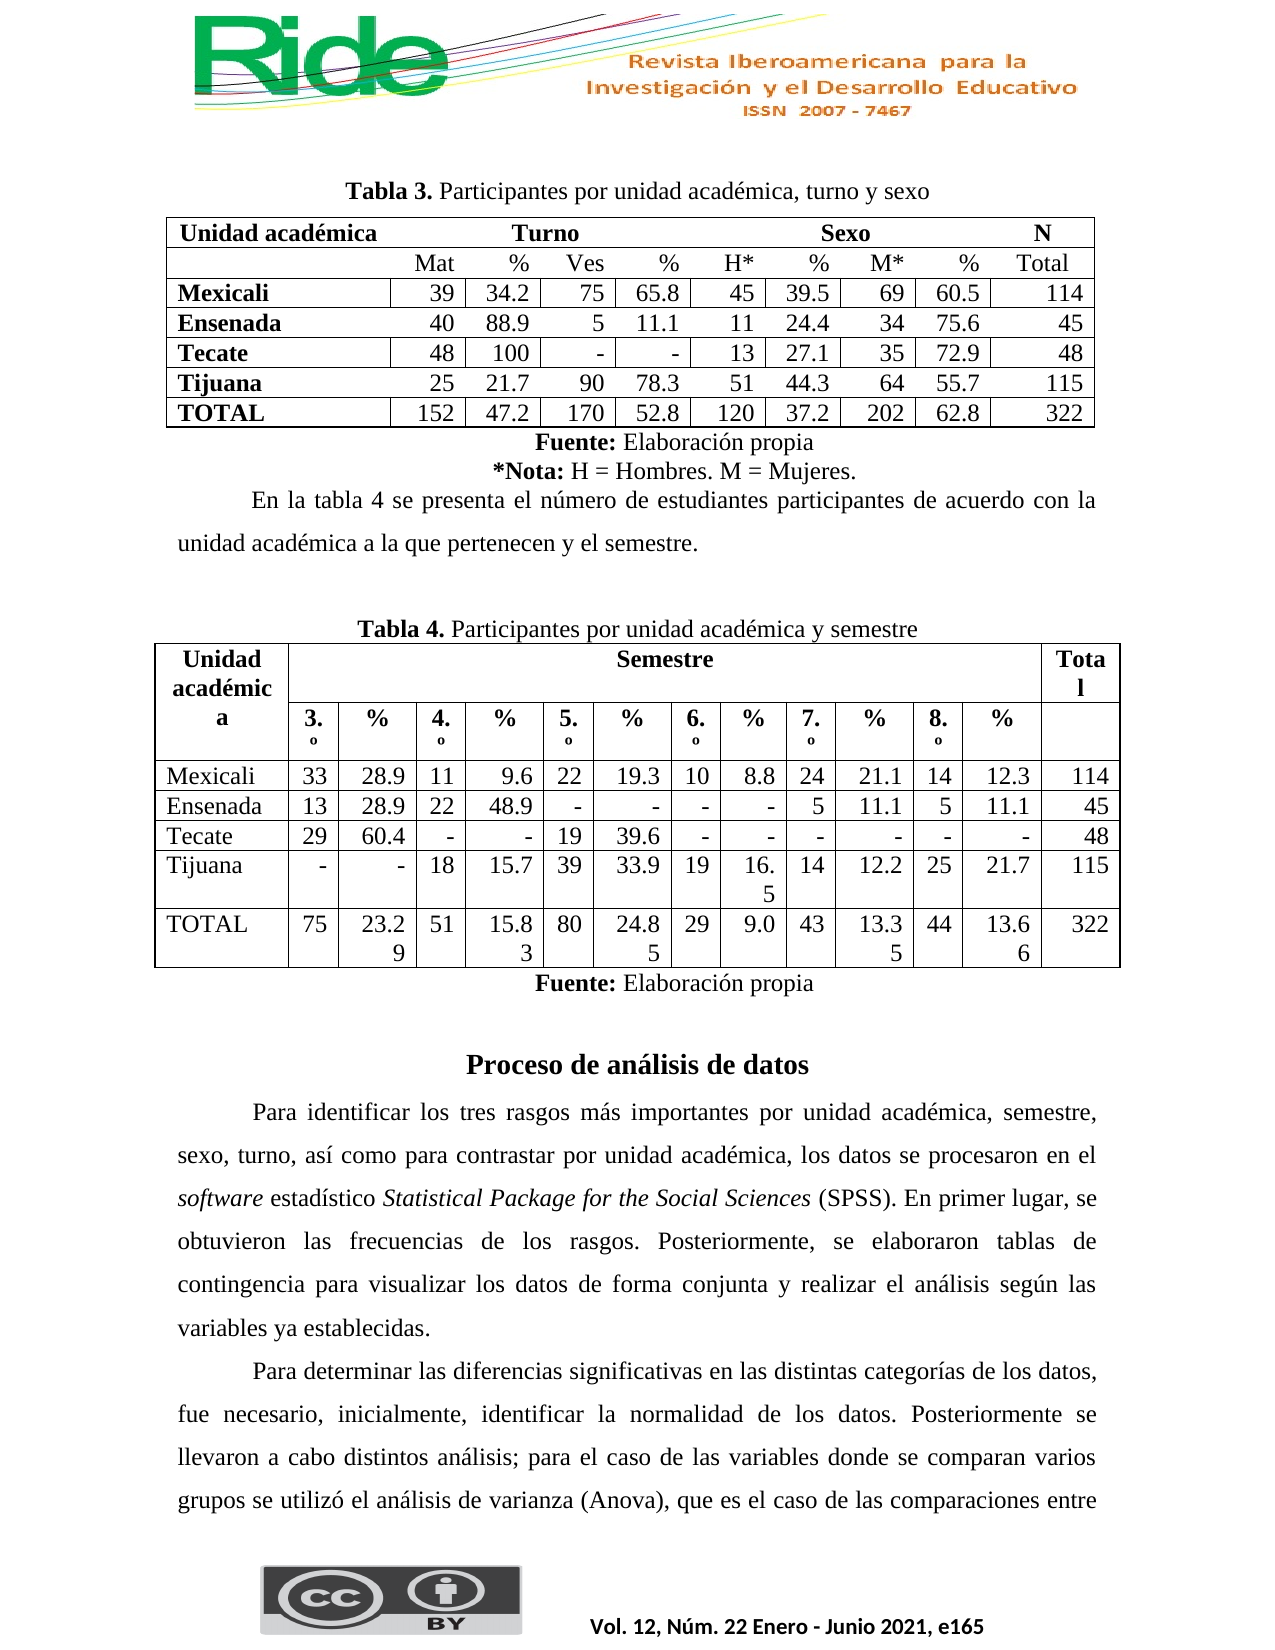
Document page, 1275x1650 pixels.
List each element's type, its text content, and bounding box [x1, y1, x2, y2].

table_cell Ves [541, 248, 616, 277]
table_cell 39 [391, 279, 465, 307]
table_cell 33 [289, 761, 338, 790]
table_header Semestre [289, 644, 1041, 702]
table_cell 322 [991, 398, 1094, 426]
table_cell 9.6 [466, 761, 543, 790]
table_cell 60.5 [916, 279, 990, 307]
table_cell 14 [914, 761, 962, 790]
table_cell - [544, 791, 593, 820]
table_cell 75 [541, 279, 615, 307]
table_cell 29 [672, 909, 720, 967]
table_cell - [672, 821, 720, 849]
table_cell % [339, 703, 416, 760]
table_cell 48 [991, 338, 1094, 367]
table_header Turno [391, 218, 700, 247]
table_cell 152 [391, 398, 465, 426]
table_cell 39.6 [594, 821, 671, 849]
table_cell 44 [914, 909, 962, 967]
table_cell 7.º [787, 703, 835, 760]
table_cell 65.8 [616, 279, 690, 307]
text *Nota: H = Hombres. M = Mujeres. [177, 456, 1098, 485]
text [177, 1356, 1098, 1514]
table_cell 48.9 [466, 791, 543, 820]
table_cell 13 [691, 338, 765, 367]
table_cell 13.35 [836, 909, 913, 967]
table_cell - [721, 791, 786, 820]
table_cell - [417, 821, 465, 849]
table_cell 170 [541, 398, 615, 426]
table_cell 29 [289, 821, 338, 849]
table_cell 35 [841, 338, 915, 367]
table_cell Total [991, 248, 1094, 277]
table_cell 23.29 [339, 909, 416, 967]
table_cell - [466, 821, 543, 849]
table_cell 37.2 [766, 398, 840, 426]
picture [194, 14, 1081, 119]
table_cell 8.º [914, 703, 962, 760]
table_cell 21.1 [836, 761, 913, 790]
table_cell 80 [544, 909, 593, 967]
table_cell - [541, 338, 615, 367]
table_cell 40 [391, 308, 466, 337]
table_cell 10 [672, 761, 720, 790]
table_cell 15.83 [466, 909, 543, 967]
table_header Unidad académica [167, 218, 391, 247]
table_cell 78.3 [616, 368, 691, 397]
table_cell - [963, 821, 1041, 849]
table_cell 13 [289, 791, 338, 820]
table_cell % [594, 703, 671, 760]
text Tabla 3. Participantes por unidad académica, turno y sexo [177, 176, 1098, 205]
table_cell 13.66 [963, 909, 1041, 967]
table_cell Tijuana [156, 851, 288, 908]
table_cell 52.8 [616, 398, 690, 426]
table_cell 11 [691, 308, 766, 337]
picture [260, 1565, 523, 1635]
text En la tabla 4 se presenta el número de estudiantes participantes de acuerdo con la unidad académica a la que pertenecen y el semestre. [177, 485, 1098, 557]
table_cell 15.7 [466, 851, 543, 908]
text Fuente: Elaboración propia [177, 205, 1098, 456]
table_cell 4.º [417, 703, 465, 760]
table_cell 51 [691, 368, 766, 397]
table_cell 22 [417, 791, 465, 820]
table_cell 62.8 [916, 398, 990, 426]
table_cell 55.7 [916, 368, 991, 397]
table_cell 75 [289, 909, 338, 967]
table_cell 11.1 [836, 791, 913, 820]
table_cell 25 [914, 851, 962, 908]
table_cell - [787, 821, 835, 849]
table_cell 21.7 [466, 368, 541, 397]
table_cell 75.6 [916, 308, 991, 337]
table_cell % [466, 703, 543, 760]
subtitle Proceso de análisis de datos [177, 1047, 1098, 1080]
table_cell 64 [841, 368, 916, 397]
text Para identificar los tres rasgos más importantes por unidad académica, semestre, sexo, turno, así como para contrastar por unidad académica, los datos se procesaron en el software estadístico Statistical Package for the Social Sciences (SPSS). En primer lugar, se obtuvieron las frecuencias de los rasgos. Posteriormente, se elaboraron tablas de contingencia para visualizar los datos de forma conjunta y realizar el análisis según las variables ya establecidas. [177, 1097, 1098, 1341]
table_cell M* [841, 248, 916, 277]
table_cell 5.º [544, 703, 593, 760]
table_cell 51 [417, 909, 465, 967]
table_cell 28.9 [339, 761, 416, 790]
table_cell 16.5 [721, 851, 786, 908]
table_cell 24.4 [766, 308, 841, 337]
table_cell 19.3 [594, 761, 671, 790]
table_cell - [289, 851, 338, 908]
table_cell Tecate [167, 338, 390, 367]
table_cell % [466, 248, 541, 277]
table_cell 14 [787, 851, 835, 908]
table_cell 34.2 [466, 279, 540, 307]
table_cell 43 [787, 909, 835, 967]
table_cell % [721, 703, 786, 760]
table_cell % [766, 248, 841, 277]
table_cell 22 [544, 761, 593, 790]
table_cell 11 [417, 761, 465, 790]
table_cell 115 [991, 368, 1094, 397]
table_cell TOTAL [156, 909, 288, 967]
table_cell % [616, 248, 691, 277]
text Fuente: Elaboración propia [177, 968, 1098, 996]
table_cell 5 [914, 791, 962, 820]
table_cell 120 [691, 398, 765, 426]
table_cell - [721, 821, 786, 849]
table_cell 3.º [289, 703, 338, 760]
table_cell 114 [1042, 761, 1119, 790]
table_cell 100 [466, 338, 540, 367]
table_cell 21.7 [963, 851, 1041, 908]
table_cell 47.2 [466, 398, 540, 426]
table_cell 90 [541, 368, 616, 397]
table_cell 18 [417, 851, 465, 908]
table_cell - [836, 821, 913, 849]
table_cell Tecate [156, 821, 288, 849]
table_cell 45 [991, 308, 1094, 337]
text Tabla 4. Participantes por unidad académica y semestre [177, 614, 1098, 643]
table_cell 24 [787, 761, 835, 790]
table_cell - [616, 338, 690, 367]
table_cell - [594, 791, 671, 820]
table_cell 19 [672, 851, 720, 908]
table_cell 48 [1042, 821, 1119, 849]
table_cell 8.8 [721, 761, 786, 790]
table_cell Tijuana [167, 368, 391, 397]
table_cell 39 [544, 851, 593, 908]
table_cell 12.2 [836, 851, 913, 908]
table_cell 5 [541, 308, 616, 337]
table_cell 9.0 [721, 909, 786, 967]
table_cell TOTAL [167, 398, 390, 426]
table_cell 45 [691, 279, 765, 307]
table_cell - [672, 791, 720, 820]
table_cell [1042, 703, 1119, 760]
table_header Sexo [700, 218, 991, 247]
table_cell 24.85 [594, 909, 671, 967]
table_cell 72.9 [916, 338, 990, 367]
table_header N [991, 218, 1094, 247]
table_cell % [916, 248, 991, 277]
table_cell - [339, 851, 416, 908]
table_cell 12.3 [963, 761, 1041, 790]
table_cell 28.9 [339, 791, 416, 820]
table_cell 11.1 [616, 308, 691, 337]
table_cell 44.3 [766, 368, 841, 397]
table_cell Mexicali [156, 761, 288, 790]
table_cell 322 [1042, 909, 1119, 967]
table_cell 33.9 [594, 851, 671, 908]
table_cell H* [691, 248, 766, 277]
table_cell 88.9 [466, 308, 541, 337]
table_cell 11.1 [963, 791, 1041, 820]
table_cell % [963, 703, 1041, 760]
table_cell 34 [841, 308, 916, 337]
table_cell 39.5 [766, 279, 840, 307]
table_cell Mexicali [167, 279, 390, 307]
table_cell 48 [391, 338, 465, 367]
table_cell 69 [841, 279, 915, 307]
table_cell 19 [544, 821, 593, 849]
table_cell 115 [1042, 851, 1119, 908]
table_header Total [1042, 644, 1119, 702]
table_cell 6.º [672, 703, 720, 760]
table_cell 27.1 [766, 338, 840, 367]
table_cell 60.4 [339, 821, 416, 849]
table_cell - [914, 821, 962, 849]
table_cell 5 [787, 791, 835, 820]
table_cell [167, 248, 391, 277]
table_cell 202 [841, 398, 915, 426]
table_cell 45 [1042, 791, 1119, 820]
table_cell % [836, 703, 913, 760]
table_cell 114 [991, 279, 1094, 307]
table_cell Ensenada [156, 791, 288, 820]
table_header Unidad académica [156, 644, 288, 760]
table_cell Mat [391, 248, 466, 277]
table_cell Ensenada [167, 308, 391, 337]
table_cell 25 [391, 368, 466, 397]
